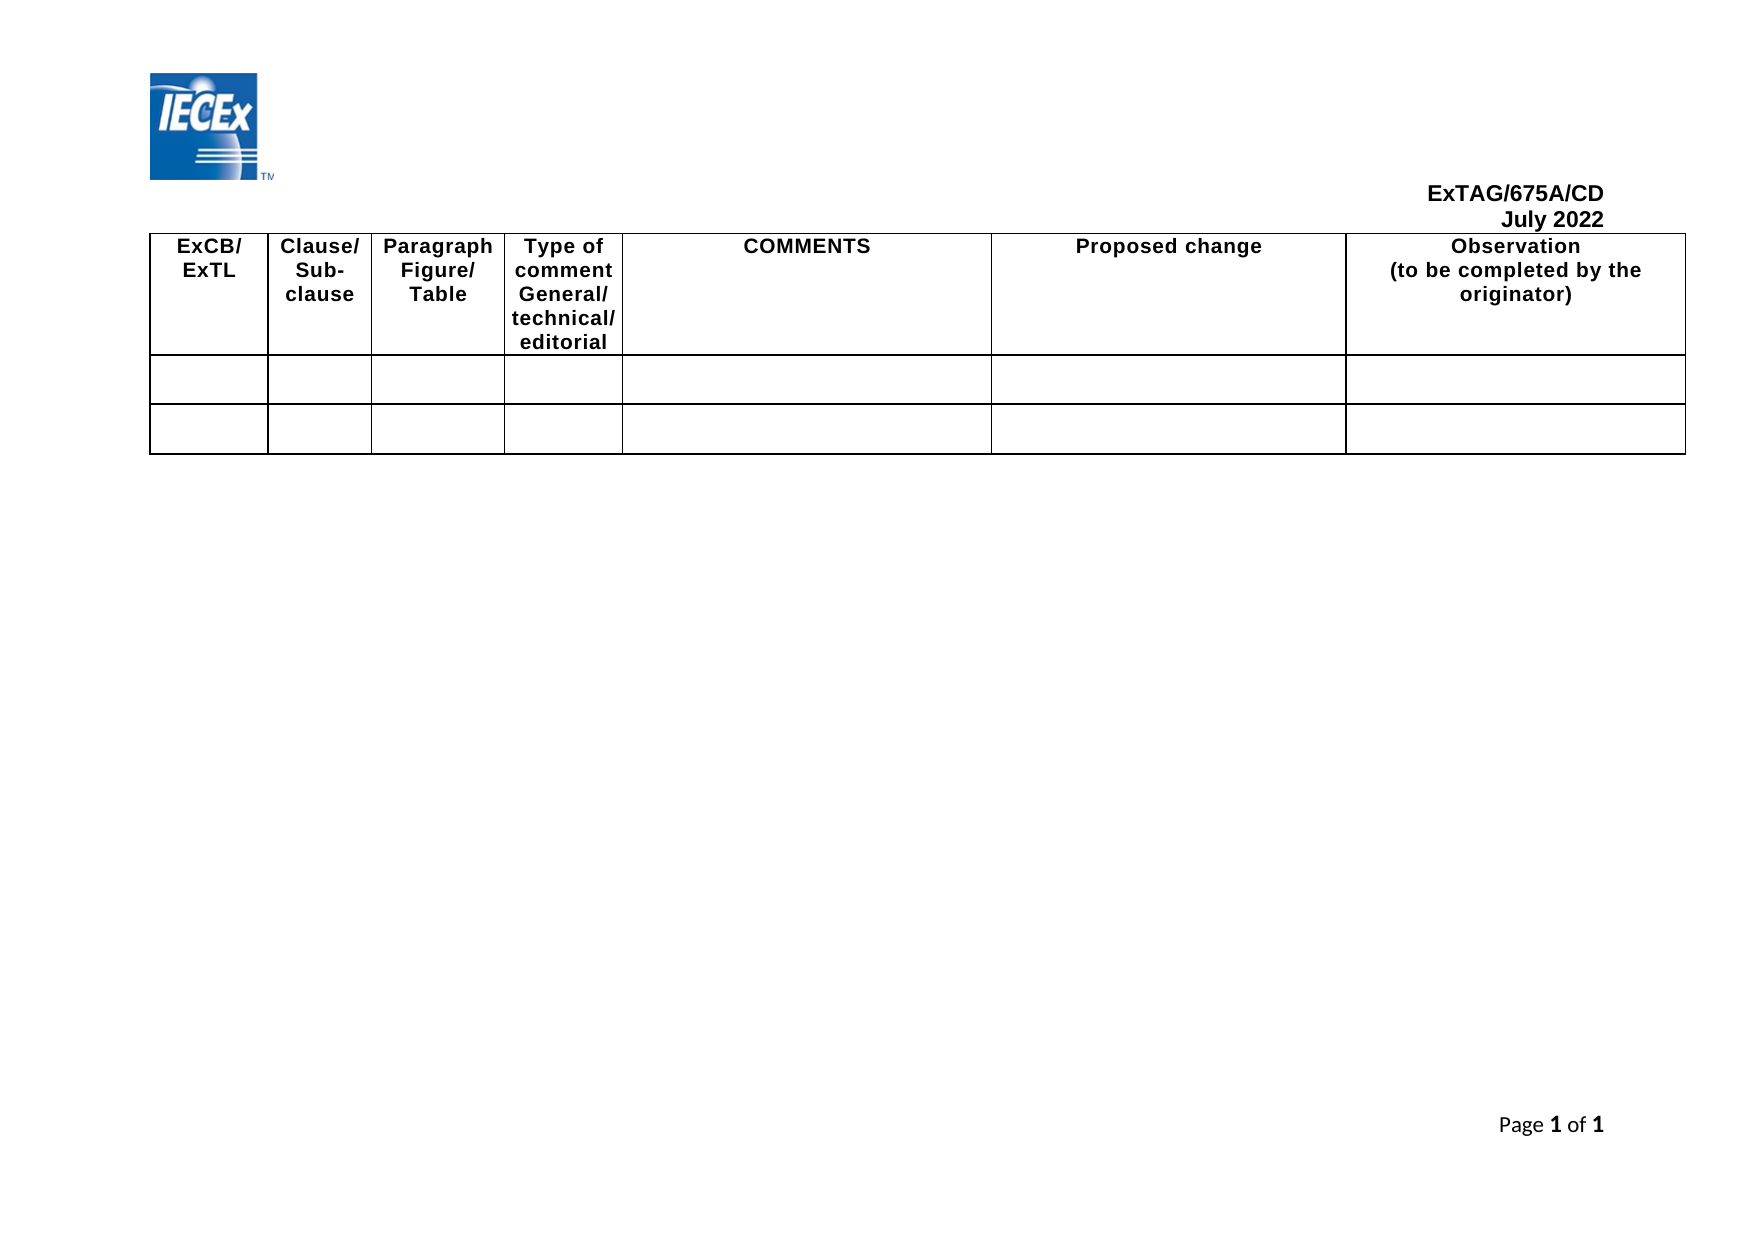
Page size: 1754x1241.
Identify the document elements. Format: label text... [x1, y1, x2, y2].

table_header Clause/ Sub-clause [269, 234, 371, 354]
table_header Paragraph Figure/ Table [372, 234, 504, 354]
table_cell [151, 405, 267, 453]
table_cell [1347, 356, 1685, 403]
table_cell [623, 356, 991, 403]
table_cell [505, 405, 622, 453]
table_cell [992, 356, 1345, 403]
table_header Proposed change [992, 234, 1345, 354]
table_cell [505, 356, 622, 403]
table_cell [623, 405, 991, 453]
table_cell [151, 356, 267, 403]
table_header Observation (to be completed by the originator) [1347, 234, 1685, 354]
table_cell [1347, 405, 1685, 453]
table_header Type of comment General/ technical/ editorial [505, 234, 622, 354]
table_cell [372, 405, 504, 453]
table_cell [269, 405, 371, 453]
table_cell [372, 356, 504, 403]
table_cell [992, 405, 1345, 453]
table_header ExCB/ ExTL [151, 234, 267, 354]
table_header COMMENTS [623, 234, 991, 354]
table_cell [269, 356, 371, 403]
picture [150, 73, 274, 180]
